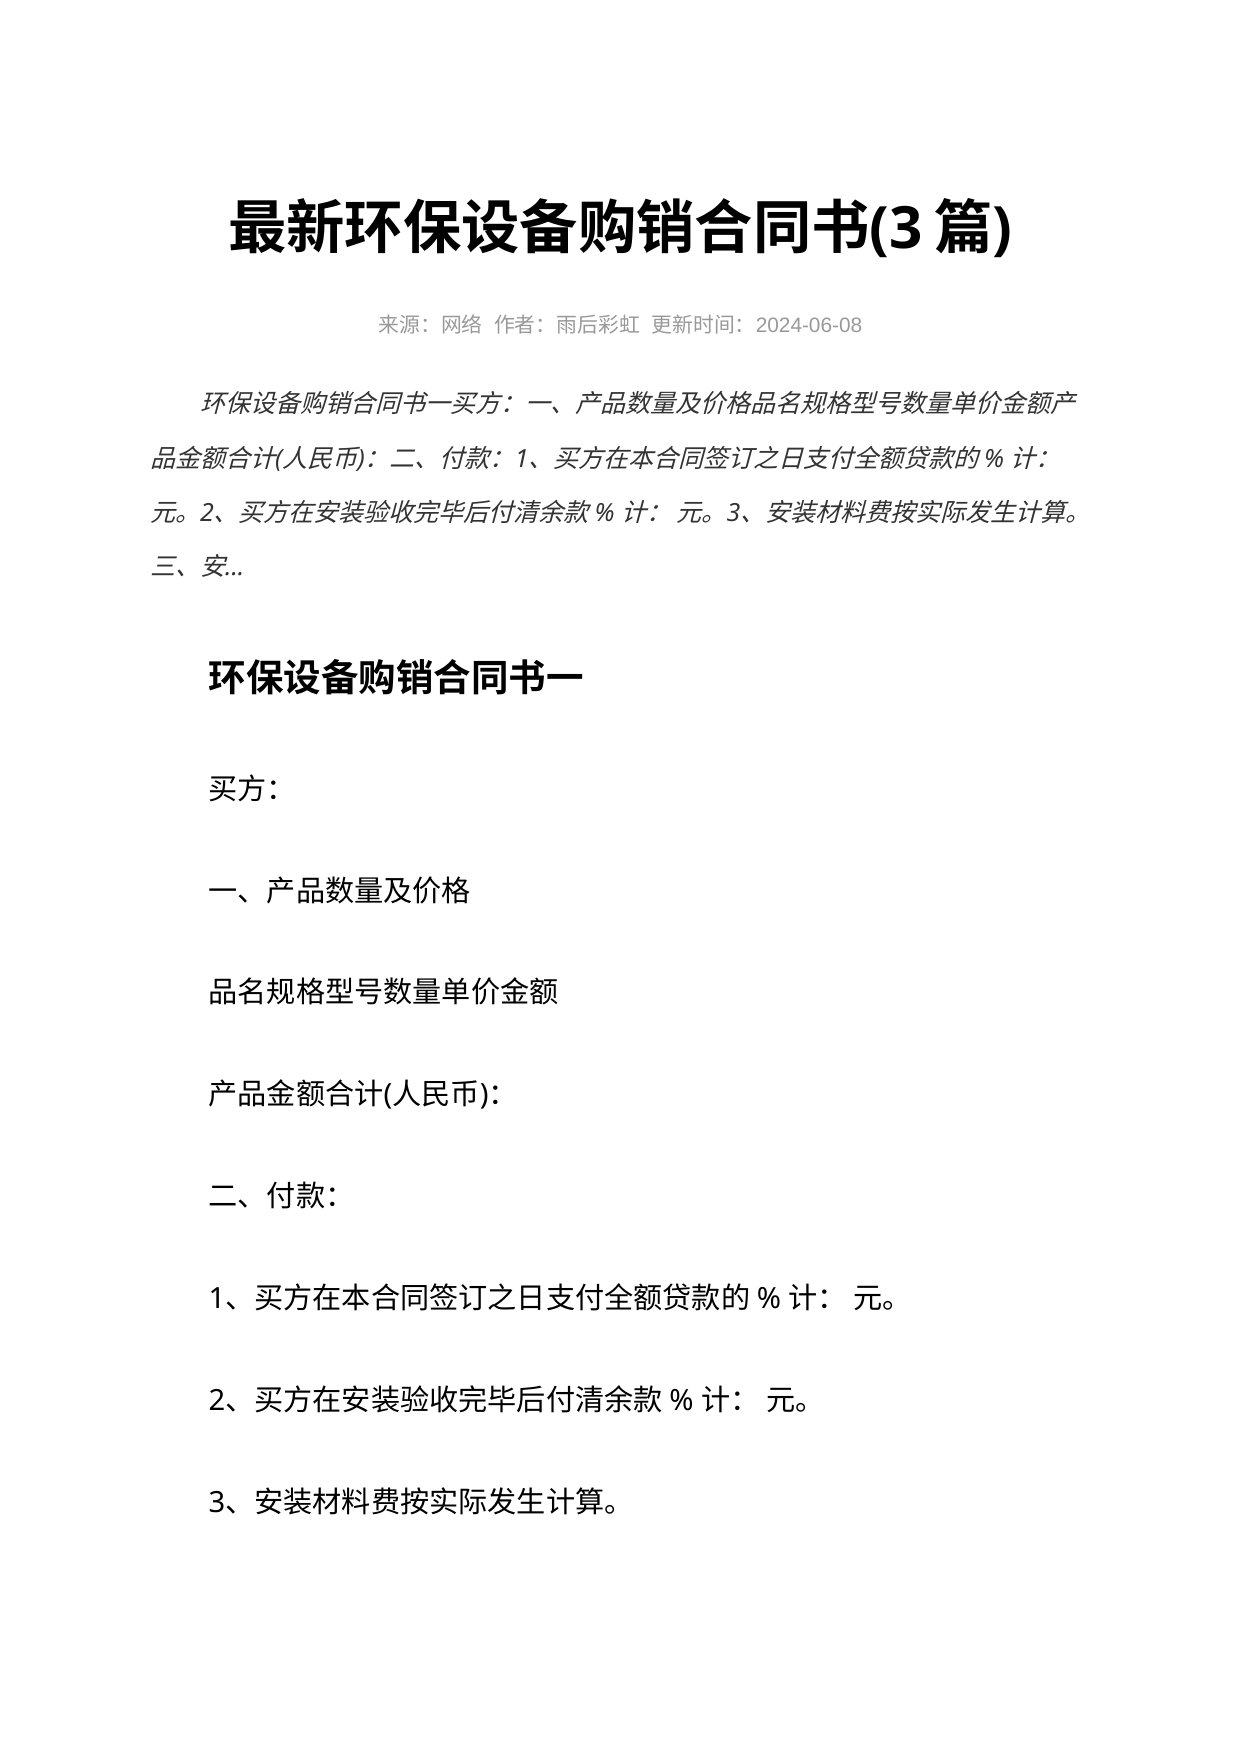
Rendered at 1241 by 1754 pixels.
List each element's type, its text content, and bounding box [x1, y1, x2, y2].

text 2、买方在安装验收完毕后付清余款 % 计： 元。 [150, 1377, 1090, 1419]
text 3、安装材料费按实际发生计算。 [150, 1478, 1090, 1521]
subtitle 最新环保设备购销合同书(3篇) [150, 181, 1090, 266]
text 买方： [150, 766, 1090, 808]
text 1、买方在本合同签订之日支付全额贷款的 % 计： 元。 [150, 1274, 1090, 1317]
text 环保设备购销合同书一买方：一、产品数量及价格品名规格型号数量单价金额产品金额合计(人民币)：二、付款：1、买方在本合同签订之日支付全额贷款的 % 计： 元。2、买方在安装验收完毕后付清余款 % 计： 元。3、安装材料费按实际发生计算。三、安... [150, 384, 1090, 583]
text 品名规格型号数量单价金额 [150, 969, 1090, 1011]
text 来源：网络 作者：雨后彩虹 更新时间：2024-06-08 [150, 313, 1090, 337]
text 环保设备购销合同书一 [150, 648, 1090, 702]
text 产品金额合计(人民币)： [150, 1071, 1090, 1113]
text 二、付款： [150, 1173, 1090, 1215]
text 一、产品数量及价格 [150, 867, 1090, 909]
